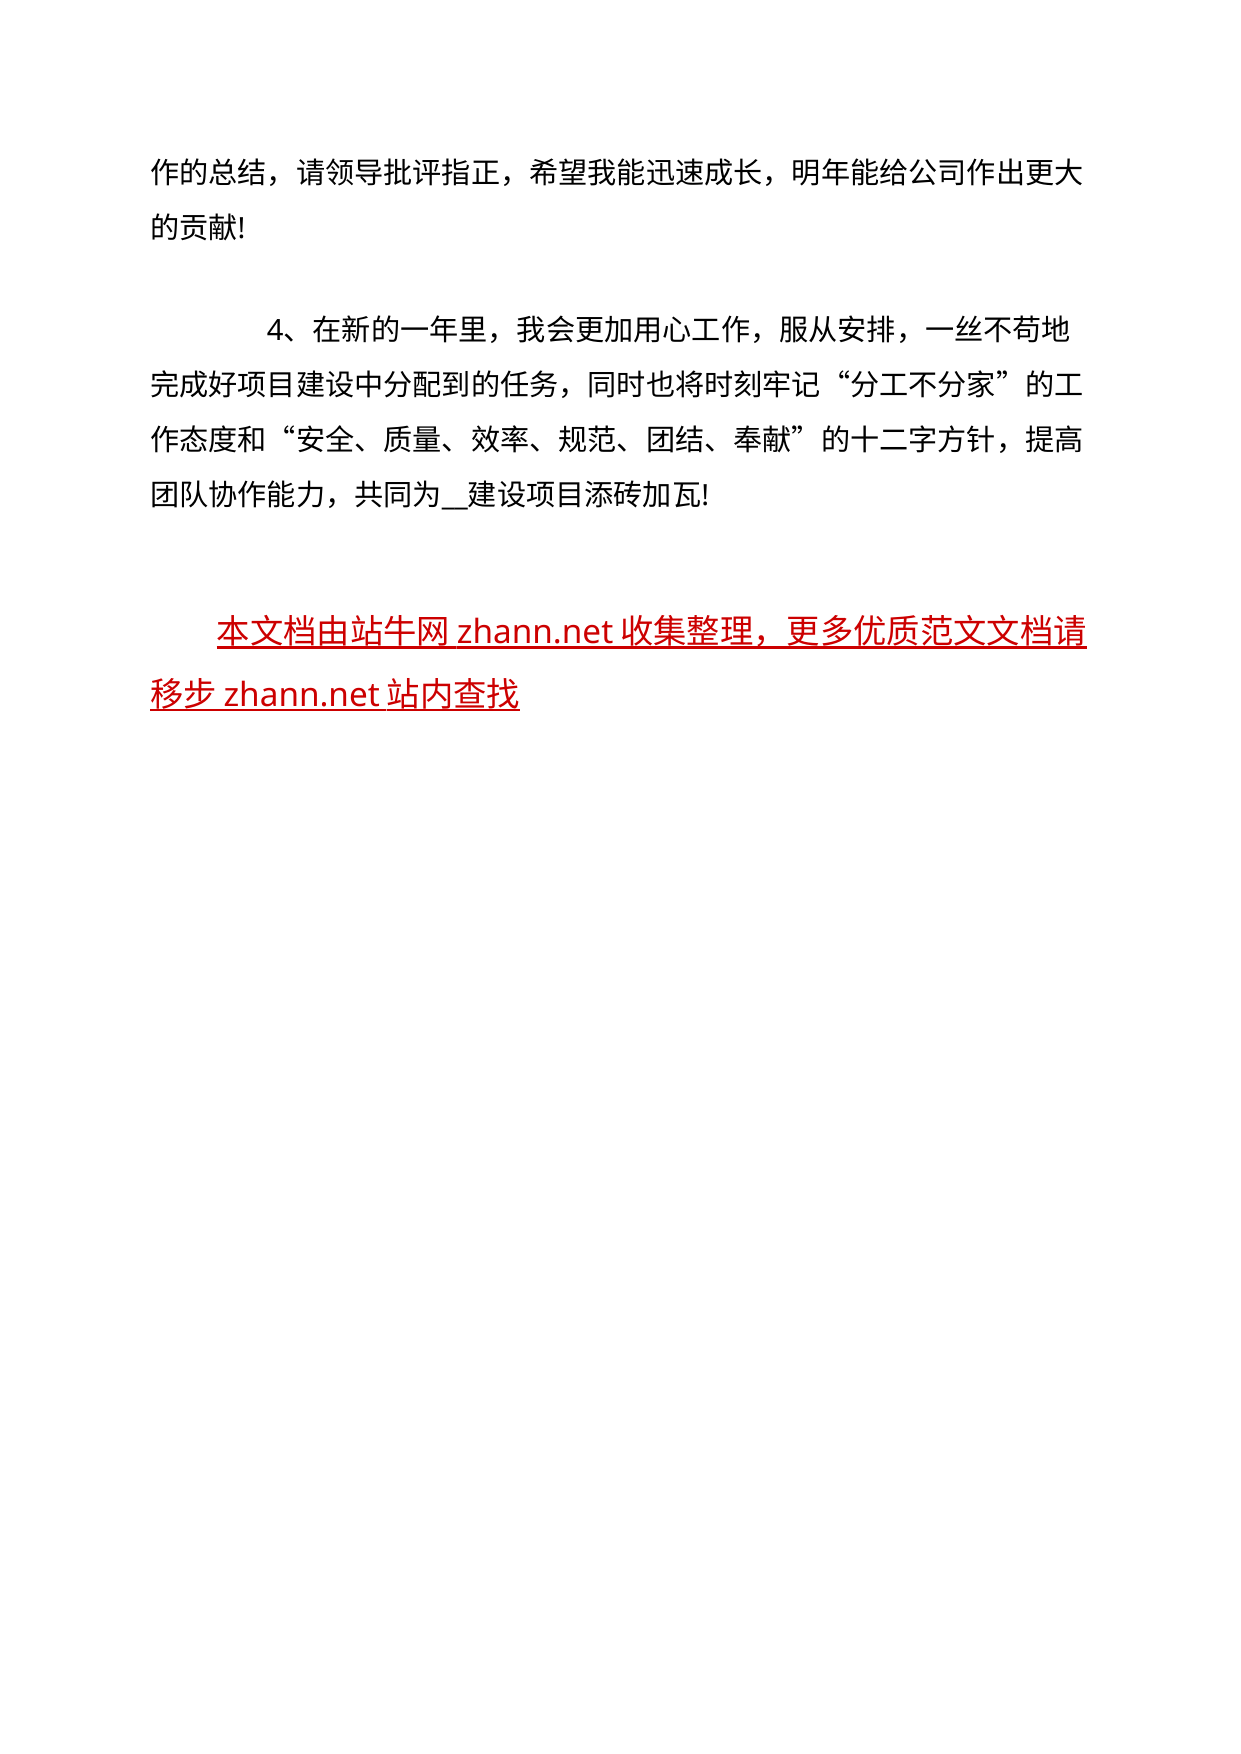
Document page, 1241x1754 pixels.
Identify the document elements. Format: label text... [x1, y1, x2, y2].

text 4、在新的一年里，我会更加用心工作，服从安排，一丝不苟地完成好项目建设中分配到的任务，同时也将时刻牢记“分工不分家”的工作态度和“安全、质量、效率、规范、团结、奉献”的十二字方针，提高团队协作能力，共同为__建设项目添砖加瓦! [150, 307, 1090, 514]
text 本文档由站牛网zhann.net收集整理，更多优质范文文档请移步zhann.net站内查找 [150, 605, 1090, 716]
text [150, 150, 1090, 247]
